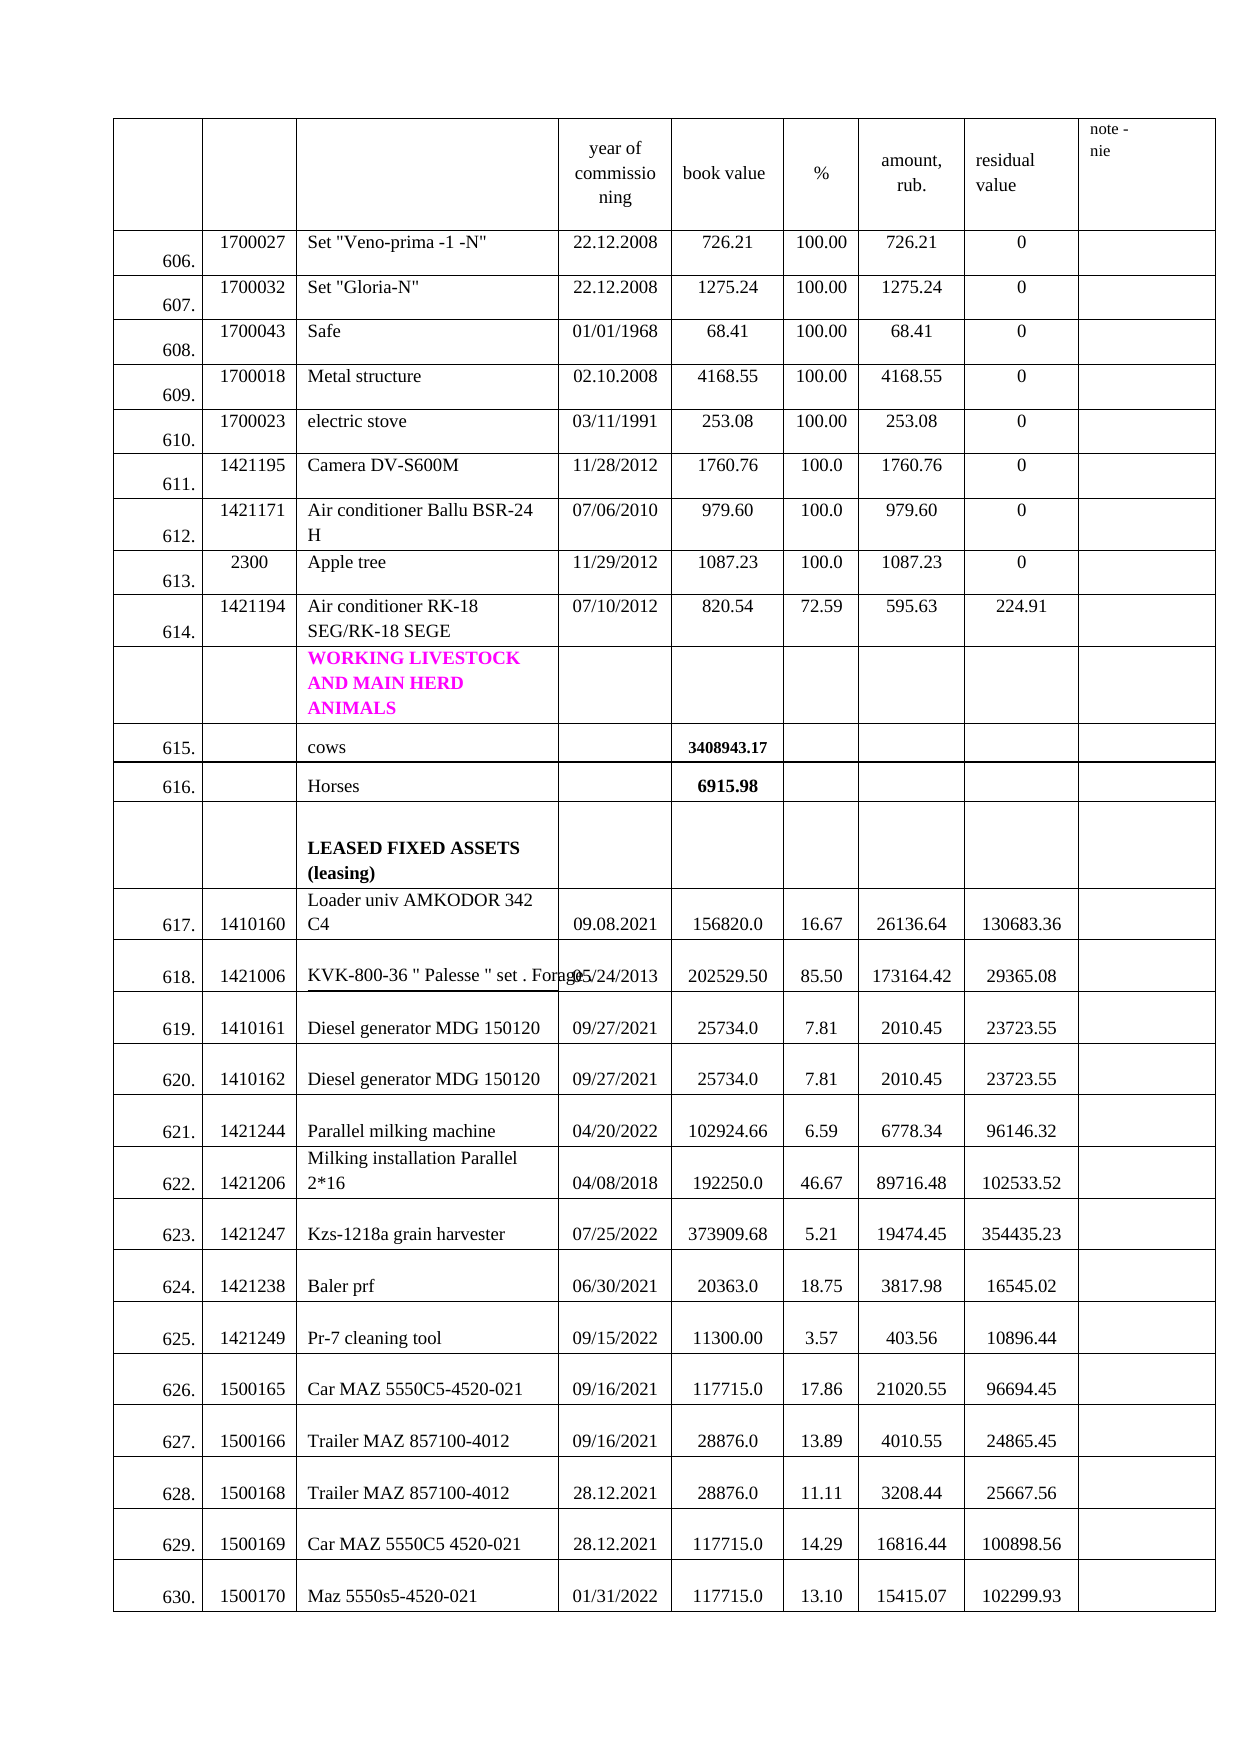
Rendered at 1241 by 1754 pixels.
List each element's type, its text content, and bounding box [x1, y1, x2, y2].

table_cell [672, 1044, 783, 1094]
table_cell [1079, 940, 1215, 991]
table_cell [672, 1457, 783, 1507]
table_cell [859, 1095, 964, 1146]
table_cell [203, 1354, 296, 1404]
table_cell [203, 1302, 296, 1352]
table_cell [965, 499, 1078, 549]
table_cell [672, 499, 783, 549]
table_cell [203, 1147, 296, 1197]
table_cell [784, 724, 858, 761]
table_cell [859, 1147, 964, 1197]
table_header % [784, 119, 858, 230]
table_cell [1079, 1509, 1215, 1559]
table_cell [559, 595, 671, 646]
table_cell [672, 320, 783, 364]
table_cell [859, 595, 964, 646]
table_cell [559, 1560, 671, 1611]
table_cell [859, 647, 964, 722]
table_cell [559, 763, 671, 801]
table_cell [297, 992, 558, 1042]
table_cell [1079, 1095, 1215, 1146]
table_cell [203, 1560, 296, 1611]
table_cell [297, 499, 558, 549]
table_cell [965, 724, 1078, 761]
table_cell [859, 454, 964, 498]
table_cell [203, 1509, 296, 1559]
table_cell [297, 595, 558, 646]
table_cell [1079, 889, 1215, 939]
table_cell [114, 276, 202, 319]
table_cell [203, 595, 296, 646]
table_header [297, 119, 558, 230]
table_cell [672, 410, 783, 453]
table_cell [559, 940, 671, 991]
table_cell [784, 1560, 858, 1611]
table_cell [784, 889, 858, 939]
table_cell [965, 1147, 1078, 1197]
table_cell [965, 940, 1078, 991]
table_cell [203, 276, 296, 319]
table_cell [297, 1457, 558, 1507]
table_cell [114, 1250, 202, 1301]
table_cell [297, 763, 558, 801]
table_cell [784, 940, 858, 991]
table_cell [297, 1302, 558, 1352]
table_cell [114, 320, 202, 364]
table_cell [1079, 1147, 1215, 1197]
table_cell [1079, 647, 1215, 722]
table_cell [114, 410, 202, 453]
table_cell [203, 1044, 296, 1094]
table_header [114, 119, 202, 230]
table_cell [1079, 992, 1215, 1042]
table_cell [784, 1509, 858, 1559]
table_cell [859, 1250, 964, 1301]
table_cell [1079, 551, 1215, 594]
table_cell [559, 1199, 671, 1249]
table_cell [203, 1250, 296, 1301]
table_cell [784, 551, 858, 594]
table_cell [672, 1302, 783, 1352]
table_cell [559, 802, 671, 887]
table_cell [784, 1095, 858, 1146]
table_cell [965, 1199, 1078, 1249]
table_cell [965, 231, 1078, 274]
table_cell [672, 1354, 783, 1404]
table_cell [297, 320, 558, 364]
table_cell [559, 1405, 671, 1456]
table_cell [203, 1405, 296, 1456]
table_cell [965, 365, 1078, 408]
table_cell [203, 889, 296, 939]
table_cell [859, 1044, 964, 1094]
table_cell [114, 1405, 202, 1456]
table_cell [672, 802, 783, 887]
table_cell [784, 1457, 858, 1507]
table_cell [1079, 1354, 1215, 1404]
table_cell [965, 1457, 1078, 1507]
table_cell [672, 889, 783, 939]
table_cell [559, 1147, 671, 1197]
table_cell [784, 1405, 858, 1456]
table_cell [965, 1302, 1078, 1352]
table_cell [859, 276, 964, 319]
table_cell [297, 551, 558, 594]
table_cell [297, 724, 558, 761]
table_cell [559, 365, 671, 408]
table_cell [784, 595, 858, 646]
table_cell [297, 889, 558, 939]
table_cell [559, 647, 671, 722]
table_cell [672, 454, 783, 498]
table_header year of commissioning [559, 119, 671, 230]
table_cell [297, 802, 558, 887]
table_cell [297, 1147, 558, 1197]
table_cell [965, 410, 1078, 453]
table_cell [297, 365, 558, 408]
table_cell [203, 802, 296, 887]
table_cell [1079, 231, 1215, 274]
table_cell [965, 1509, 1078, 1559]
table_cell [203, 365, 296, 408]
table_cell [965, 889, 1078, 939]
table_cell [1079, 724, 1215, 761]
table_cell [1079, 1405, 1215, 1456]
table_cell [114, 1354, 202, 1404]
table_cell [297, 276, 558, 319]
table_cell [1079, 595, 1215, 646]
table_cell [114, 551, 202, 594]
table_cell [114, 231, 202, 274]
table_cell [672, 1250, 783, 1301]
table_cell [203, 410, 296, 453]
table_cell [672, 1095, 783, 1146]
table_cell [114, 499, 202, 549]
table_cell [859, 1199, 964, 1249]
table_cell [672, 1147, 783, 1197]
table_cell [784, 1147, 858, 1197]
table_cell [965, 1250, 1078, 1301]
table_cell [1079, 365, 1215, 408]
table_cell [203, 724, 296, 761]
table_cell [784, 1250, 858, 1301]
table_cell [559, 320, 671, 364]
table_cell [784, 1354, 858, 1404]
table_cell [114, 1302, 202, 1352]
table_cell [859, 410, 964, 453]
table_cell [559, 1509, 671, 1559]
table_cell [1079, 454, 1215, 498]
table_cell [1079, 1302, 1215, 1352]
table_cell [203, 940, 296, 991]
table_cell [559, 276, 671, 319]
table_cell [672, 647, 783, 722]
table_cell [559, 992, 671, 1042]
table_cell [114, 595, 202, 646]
table_header residual value [965, 119, 1078, 230]
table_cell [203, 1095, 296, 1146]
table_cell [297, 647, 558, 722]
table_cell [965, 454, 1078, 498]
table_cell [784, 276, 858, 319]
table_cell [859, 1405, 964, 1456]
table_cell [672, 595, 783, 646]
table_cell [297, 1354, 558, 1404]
table_header [203, 119, 296, 230]
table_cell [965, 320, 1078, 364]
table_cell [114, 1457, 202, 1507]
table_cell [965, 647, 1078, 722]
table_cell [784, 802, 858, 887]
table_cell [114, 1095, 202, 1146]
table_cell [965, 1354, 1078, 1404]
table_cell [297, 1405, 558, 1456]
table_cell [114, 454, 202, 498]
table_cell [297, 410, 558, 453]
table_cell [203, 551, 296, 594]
table_header book value [672, 119, 783, 230]
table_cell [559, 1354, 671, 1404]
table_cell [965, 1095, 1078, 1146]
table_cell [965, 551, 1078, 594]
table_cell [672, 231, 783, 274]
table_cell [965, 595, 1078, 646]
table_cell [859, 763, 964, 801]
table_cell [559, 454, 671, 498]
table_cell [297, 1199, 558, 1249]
table_header note - nie [1079, 119, 1215, 230]
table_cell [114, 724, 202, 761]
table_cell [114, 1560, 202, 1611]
table_header amount, rub. [859, 119, 964, 230]
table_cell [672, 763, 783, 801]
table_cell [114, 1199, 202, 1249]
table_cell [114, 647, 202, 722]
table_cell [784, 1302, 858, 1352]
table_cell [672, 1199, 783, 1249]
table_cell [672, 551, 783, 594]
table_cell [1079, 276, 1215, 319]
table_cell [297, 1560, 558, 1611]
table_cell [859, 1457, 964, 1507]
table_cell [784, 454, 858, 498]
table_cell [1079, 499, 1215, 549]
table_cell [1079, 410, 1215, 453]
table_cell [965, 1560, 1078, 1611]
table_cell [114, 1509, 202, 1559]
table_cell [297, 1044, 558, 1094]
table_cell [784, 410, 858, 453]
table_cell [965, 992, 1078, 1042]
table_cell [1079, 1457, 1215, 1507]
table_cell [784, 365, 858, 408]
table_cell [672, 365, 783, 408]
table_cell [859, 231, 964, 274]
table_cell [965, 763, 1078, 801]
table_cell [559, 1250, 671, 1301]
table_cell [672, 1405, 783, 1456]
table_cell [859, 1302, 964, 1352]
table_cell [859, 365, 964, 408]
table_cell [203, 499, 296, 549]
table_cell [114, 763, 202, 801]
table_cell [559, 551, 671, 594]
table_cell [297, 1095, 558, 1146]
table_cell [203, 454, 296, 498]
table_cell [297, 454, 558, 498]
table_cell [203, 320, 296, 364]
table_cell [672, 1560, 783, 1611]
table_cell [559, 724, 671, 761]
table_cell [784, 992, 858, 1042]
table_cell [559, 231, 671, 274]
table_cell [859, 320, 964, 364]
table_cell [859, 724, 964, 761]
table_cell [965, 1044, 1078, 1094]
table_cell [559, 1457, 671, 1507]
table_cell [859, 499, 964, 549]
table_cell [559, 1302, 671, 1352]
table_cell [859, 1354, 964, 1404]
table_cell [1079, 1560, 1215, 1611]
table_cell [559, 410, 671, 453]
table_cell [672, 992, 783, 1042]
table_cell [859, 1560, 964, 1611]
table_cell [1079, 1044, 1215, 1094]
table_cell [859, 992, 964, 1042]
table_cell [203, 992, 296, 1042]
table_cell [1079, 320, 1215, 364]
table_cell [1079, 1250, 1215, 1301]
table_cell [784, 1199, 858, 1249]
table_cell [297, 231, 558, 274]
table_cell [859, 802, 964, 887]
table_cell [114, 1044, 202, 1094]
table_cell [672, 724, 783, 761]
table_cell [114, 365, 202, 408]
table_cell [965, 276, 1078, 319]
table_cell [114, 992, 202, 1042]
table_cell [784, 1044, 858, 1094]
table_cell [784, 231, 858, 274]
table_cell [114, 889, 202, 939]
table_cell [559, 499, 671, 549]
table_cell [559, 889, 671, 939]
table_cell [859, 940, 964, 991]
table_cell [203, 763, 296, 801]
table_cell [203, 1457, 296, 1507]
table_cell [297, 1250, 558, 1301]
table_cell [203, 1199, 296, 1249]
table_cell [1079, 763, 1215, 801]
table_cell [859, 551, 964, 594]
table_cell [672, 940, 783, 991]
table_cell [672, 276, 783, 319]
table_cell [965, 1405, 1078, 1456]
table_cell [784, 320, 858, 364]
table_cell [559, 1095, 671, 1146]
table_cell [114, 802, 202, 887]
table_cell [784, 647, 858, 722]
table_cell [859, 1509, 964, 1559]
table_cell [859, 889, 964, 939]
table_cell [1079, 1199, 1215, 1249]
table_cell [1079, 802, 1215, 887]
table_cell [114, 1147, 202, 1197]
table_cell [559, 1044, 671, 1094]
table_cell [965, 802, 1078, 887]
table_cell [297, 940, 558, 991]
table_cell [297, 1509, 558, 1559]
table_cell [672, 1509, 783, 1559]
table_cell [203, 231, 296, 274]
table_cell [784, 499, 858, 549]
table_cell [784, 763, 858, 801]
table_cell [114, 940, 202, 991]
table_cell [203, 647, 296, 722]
